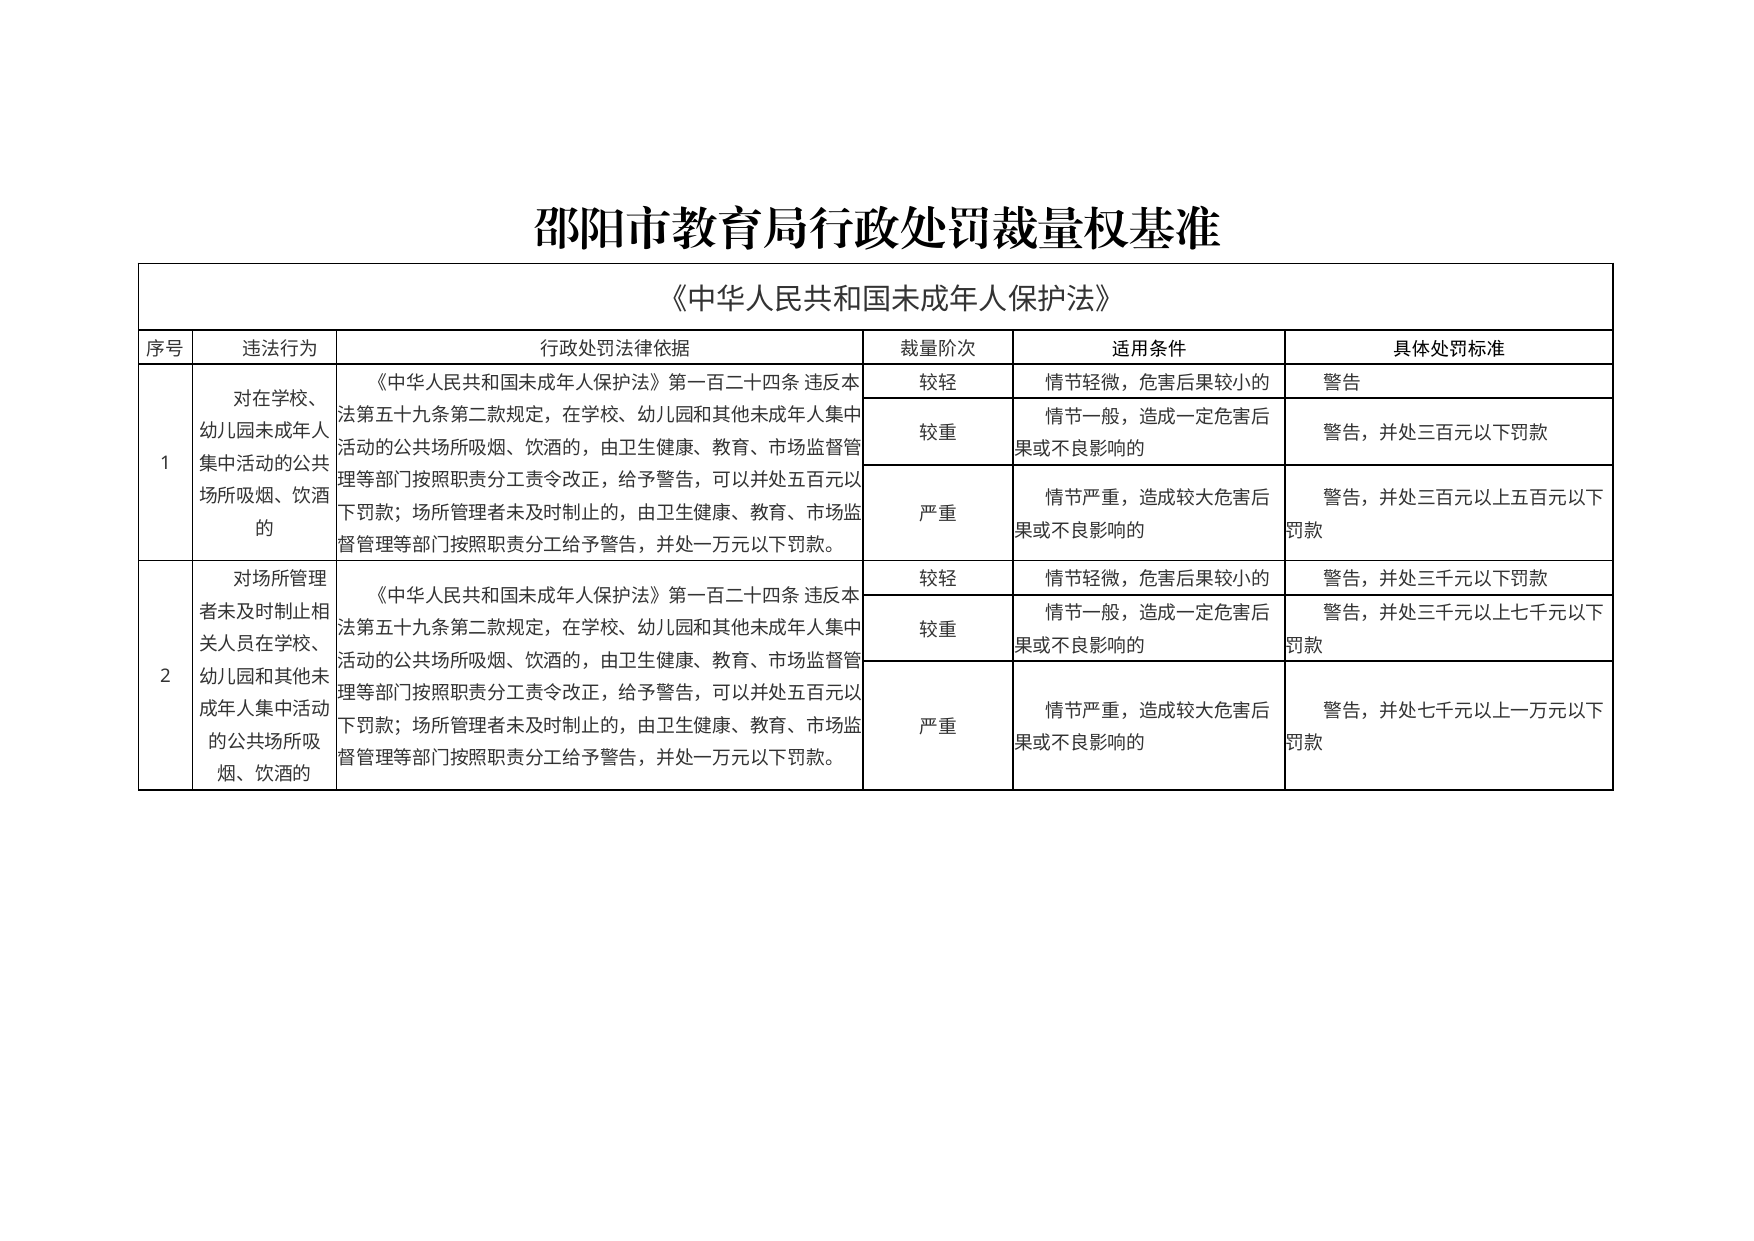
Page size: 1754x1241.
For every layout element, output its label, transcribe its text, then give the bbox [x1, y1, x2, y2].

table_cell 违法行为 [193, 331, 336, 363]
table_cell 序号 [139, 331, 192, 363]
table_cell 情节严重，造成较大危害后果或不良影响的 [1014, 662, 1284, 789]
table_cell 情节严重，造成较大危害后果或不良影响的 [1014, 466, 1284, 560]
table_cell 较重 [864, 596, 1012, 660]
table_cell 行政处罚法律依据 [337, 331, 862, 363]
table_cell 情节一般，造成一定危害后果或不良影响的 [1014, 596, 1284, 660]
table_cell 警告，并处三千元以上七千元以下罚款 [1286, 596, 1612, 660]
table_cell 1 [139, 365, 192, 560]
table_cell 具体处罚标准 [1286, 331, 1612, 363]
table_cell 严重 [864, 466, 1012, 560]
table_header 《中华人民共和国未成年人保护法》 [139, 264, 1612, 329]
table_cell 适用条件 [1014, 331, 1284, 363]
table_cell 裁量阶次 [864, 331, 1012, 363]
table_cell 对场所管理者未及时制止相关人员在学校、幼儿园和其他未成年人集中活动的公共场所吸烟、饮酒的 [193, 561, 336, 789]
text 邵阳市教育局行政处罚裁量权基准 [150, 198, 1604, 263]
table_cell 警告 [1286, 365, 1612, 397]
table_cell 较轻 [864, 365, 1012, 397]
table_cell 较轻 [864, 561, 1012, 594]
table_cell 2 [139, 561, 192, 789]
table_cell 警告，并处七千元以上一万元以下罚款 [1286, 662, 1612, 789]
table_cell 情节轻微，危害后果较小的 [1014, 365, 1284, 397]
table_cell 情节轻微，危害后果较小的 [1014, 561, 1284, 594]
table_cell 警告，并处三百元以上五百元以下罚款 [1286, 466, 1612, 560]
table_cell 情节一般，造成一定危害后果或不良影响的 [1014, 399, 1284, 464]
table_cell 警告，并处三千元以下罚款 [1286, 561, 1612, 594]
table_cell 《中华人民共和国未成年人保护法》第一百二十四条 违反本法第五十九条第二款规定，在学校、幼儿园和其他未成年人集中活动的公共场所吸烟、饮酒的，由卫生健康、教育、市场监督管理等部门按照职责分工责令改正，给予警告，可以并处五百元以下罚款；场所管理者未及时制止的，由卫生健康、教育、市场监督管理等部门按照职责分工给予警告，并处一万元以下罚款。 [337, 365, 862, 560]
table_cell 警告，并处三百元以下罚款 [1286, 399, 1612, 464]
table_cell 较重 [864, 399, 1012, 464]
table_cell 严重 [864, 662, 1012, 789]
table_cell 对在学校、幼儿园未成年人集中活动的公共场所吸烟、饮酒的 [193, 365, 336, 560]
table_cell 《中华人民共和国未成年人保护法》第一百二十四条 违反本法第五十九条第二款规定，在学校、幼儿园和其他未成年人集中活动的公共场所吸烟、饮酒的，由卫生健康、教育、市场监督管理等部门按照职责分工责令改正，给予警告，可以并处五百元以下罚款；场所管理者未及时制止的，由卫生健康、教育、市场监督管理等部门按照职责分工给予警告，并处一万元以下罚款。 [337, 561, 862, 789]
